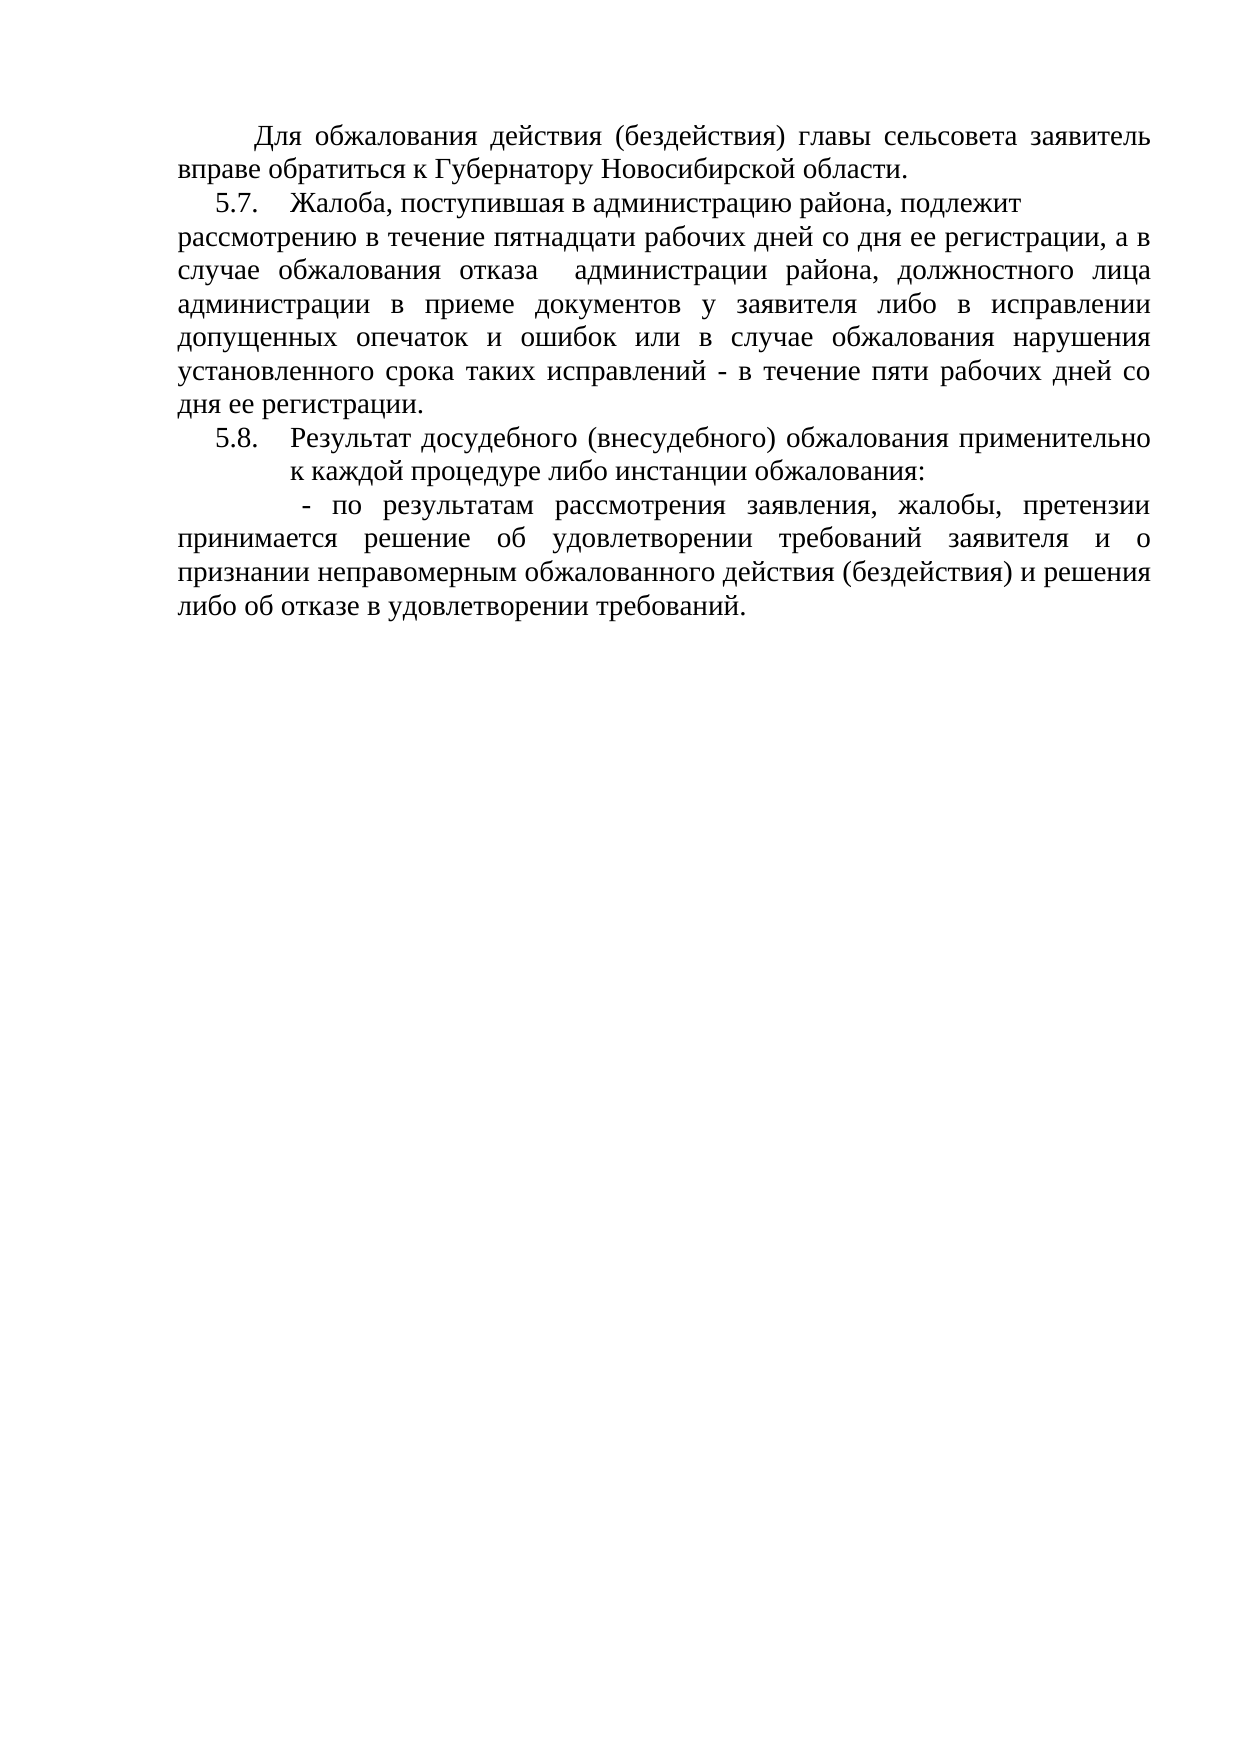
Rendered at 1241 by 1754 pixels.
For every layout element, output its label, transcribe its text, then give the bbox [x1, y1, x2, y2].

text - по результатам рассмотрения заявления, жалобы, претензии принимается решение об удовлетворении требований заявителя и о признании неправомерным обжалованного действия (бездействия) и решения либо об отказе в удовлетворении требований. [177, 487, 1152, 621]
text рассмотрению в течение пятнадцати рабочих дней со дня ее регистрации, а в случае обжалования отказа администрации района, должностного лица администрации в приеме документов у заявителя либо в исправлении допущенных опечаток и ошибок или в случае обжалования нарушения установленного срока таких исправлений - в течение пяти рабочих дней со дня ее регистрации. [177, 219, 1152, 420]
list Результат досудебного (внесудебного) обжалования применительно к каждой процедуре либо инстанции обжалования: [215, 420, 1152, 487]
list Жалоба, поступившая в администрацию района, подлежит [215, 185, 1152, 219]
text Для обжалования действия (бездействия) главы сельсовета заявитель вправе обратиться к Губернатору Новосибирской области. [177, 118, 1152, 185]
